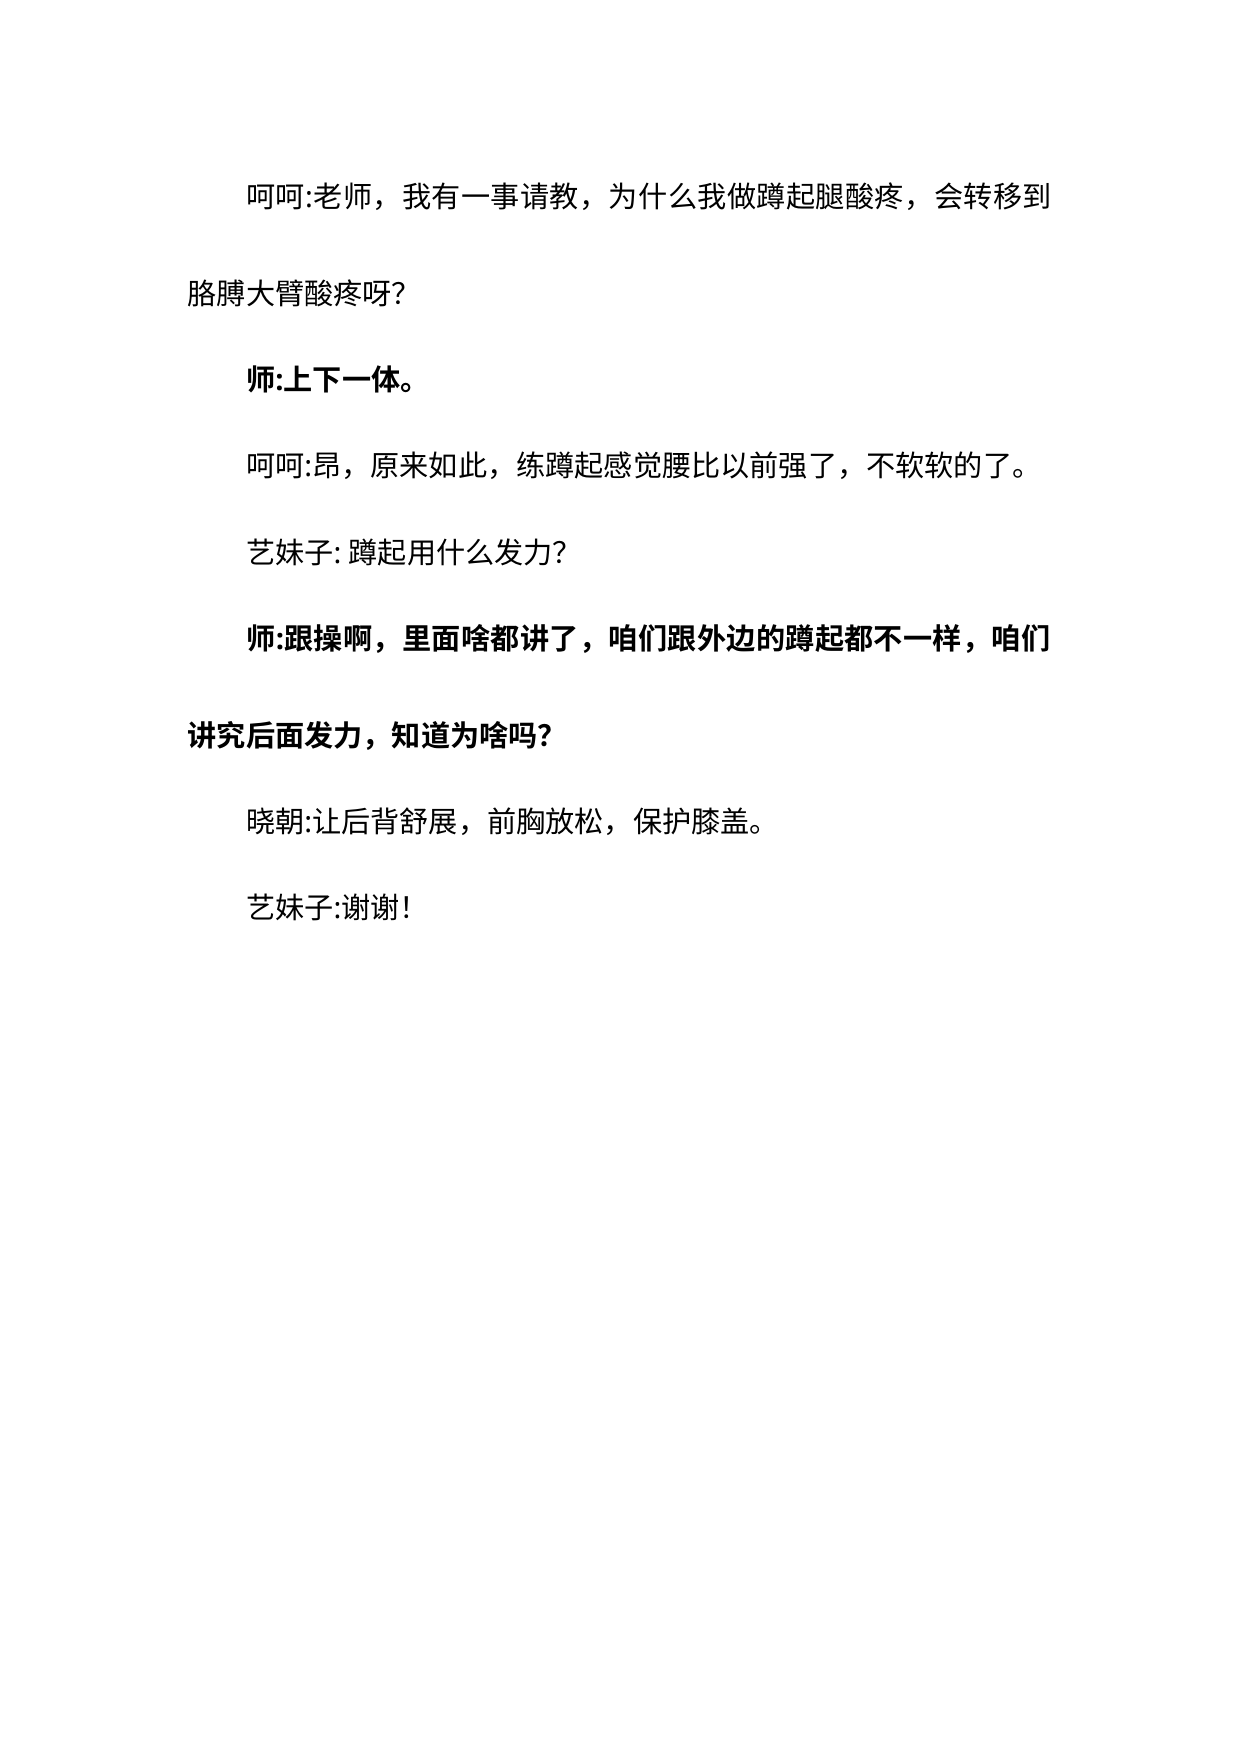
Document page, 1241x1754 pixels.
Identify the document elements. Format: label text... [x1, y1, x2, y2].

text 师:上下一体。 [187, 346, 1053, 411]
text 艺妹子: 蹲起用什么发力？ [187, 518, 1053, 583]
text 呵呵:昂，原来如此，练蹲起感觉腰比以前强了，不软软的了。 [187, 432, 1053, 497]
text 呵呵:老师，我有一事请教，为什么我做蹲起腿酸疼，会转移到胳膊大臂酸疼呀？ [187, 162, 1053, 324]
text 晓朝:让后背舒展，前胸放松，保护膝盖。 [187, 788, 1053, 853]
text 艺妹子:谢谢！ [187, 874, 1053, 939]
text 师:跟操啊，里面啥都讲了，咱们跟外边的蹲起都不一样，咱们讲究后面发力，知道为啥吗？ [187, 604, 1053, 767]
